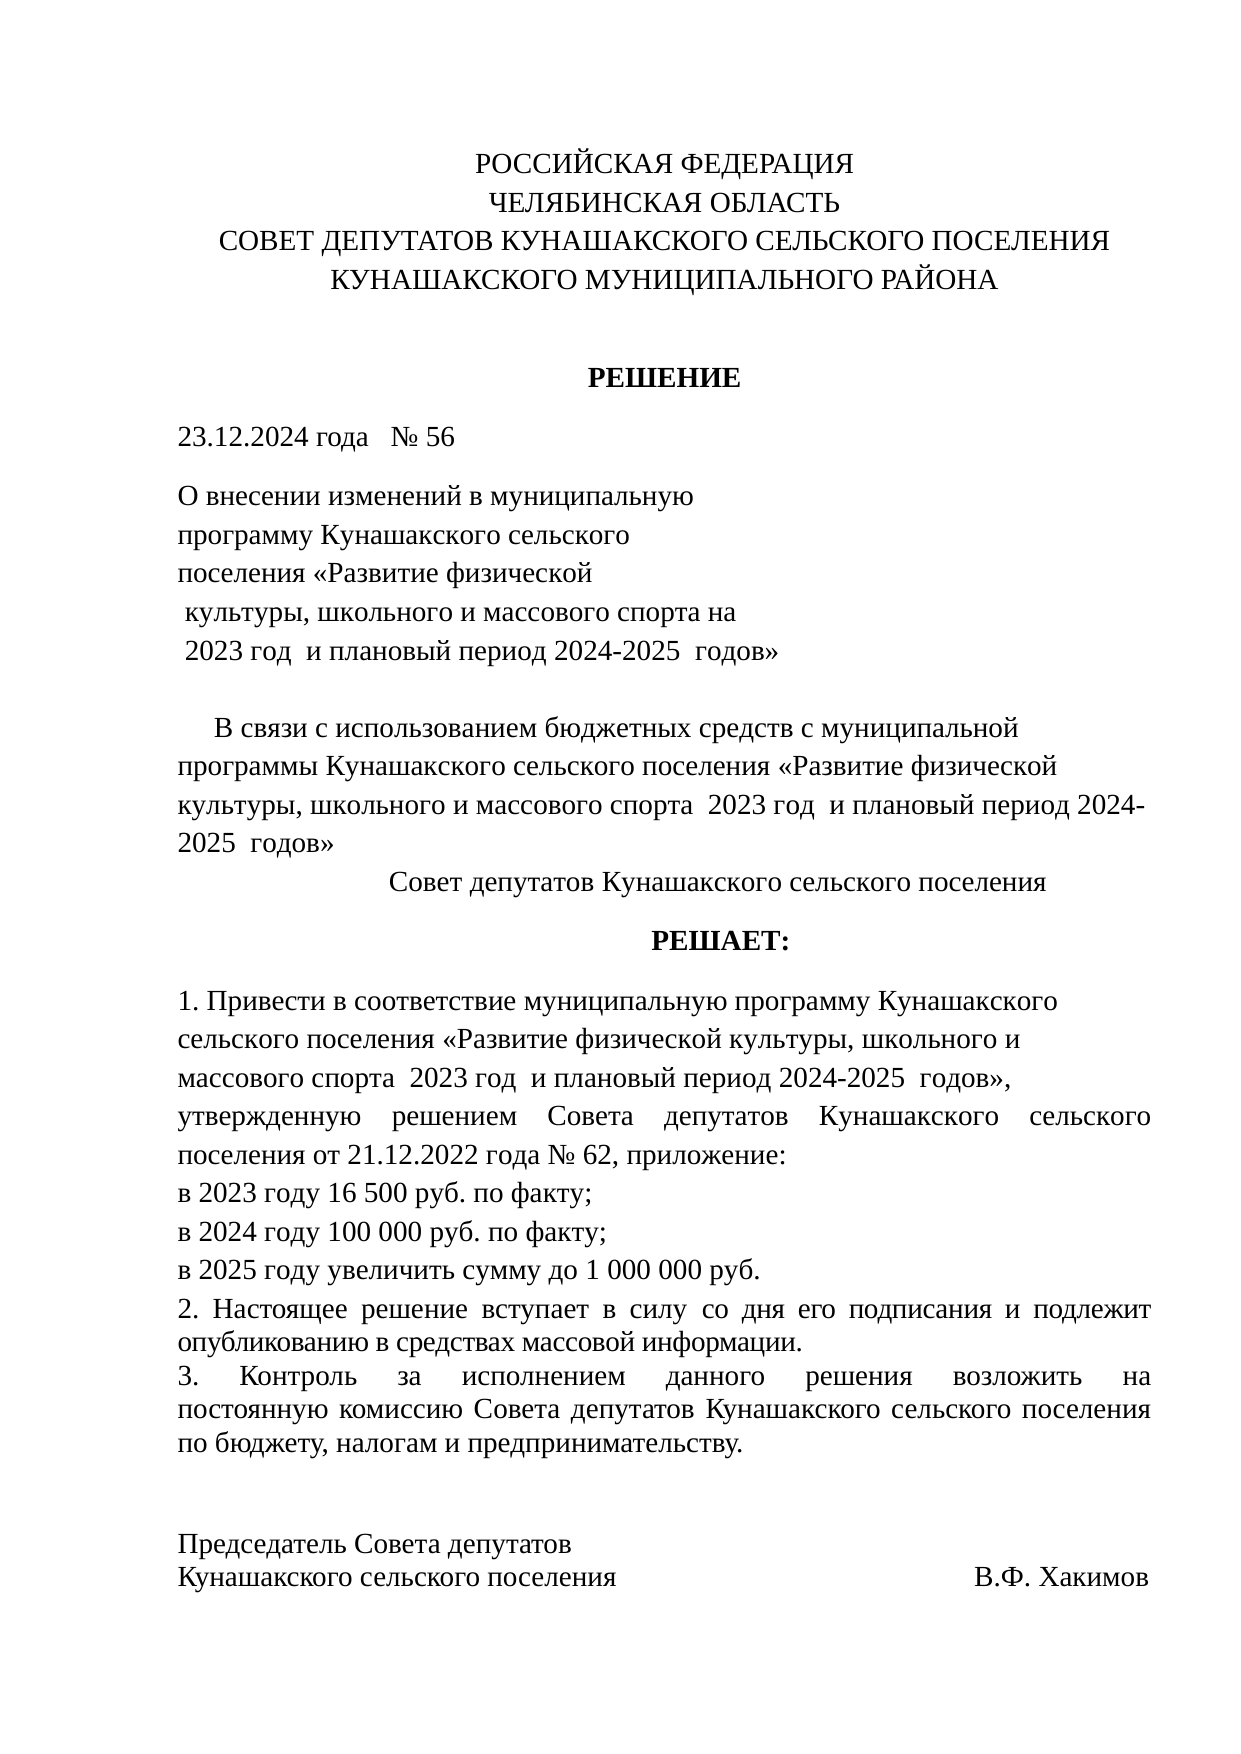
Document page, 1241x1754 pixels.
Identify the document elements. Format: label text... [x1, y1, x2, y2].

text СОВЕТ ДЕПУТАТОВ КУНАШАКСКОГО СЕЛЬСКОГО ПОСЕЛЕНИЯ [177, 223, 1152, 257]
text РЕШЕНИЕ [177, 360, 1152, 393]
text ЧЕЛЯБИНСКАЯ ОБЛАСТЬ [177, 185, 1152, 218]
text поселения «Развитие физической [177, 556, 1152, 589]
text РОССИЙСКАЯ ФЕДЕРАЦИЯ [177, 146, 1152, 180]
text РЕШАЕТ: [177, 923, 1152, 957]
text 2023 год и плановый период 2024-2025 годов» [177, 633, 1152, 666]
text культуры, школьного и массового спорта на [177, 594, 1152, 628]
text в 2025 году увеличить сумму до 1 000 000 руб. [177, 1252, 1152, 1286]
text в 2024 году 100 000 руб. по факту; [177, 1214, 1152, 1247]
text О внесении изменений в муниципальную программу Кунашакского сельского [177, 478, 1152, 551]
text утвержденную решением Совета депутатов Кунашакского сельского поселения от 21.12.2022 года № 62, приложение: [177, 1098, 1152, 1170]
text 1. Привести в соответствие муниципальную программу Кунашакского сельского поселения «Развитие физической культуры, школьного и массового спорта 2023 год и плановый период 2024-2025 годов», [177, 983, 1152, 1093]
text 2. Настоящее решение вступает в силу со дня его подписания и подлежит опубликованию в средствах массовой информации. [177, 1291, 1152, 1358]
text В связи с использованием бюджетных средств с муниципальной программы Кунашакского сельского поселения «Развитие физической культуры, школьного и массового спорта 2023 год и плановый период 2024-2025 годов» [177, 710, 1152, 859]
text 23.12.2024 года № 56 [177, 419, 1152, 453]
text Совет депутатов Кунашакского сельского поселения [177, 864, 1152, 897]
text Председатель Совета депутатов [177, 1526, 1152, 1559]
text КУНАШАКСКОГО МУНИЦИПАЛЬНОГО РАЙОНА [177, 262, 1152, 295]
text в 2023 году 16 500 руб. по факту; [177, 1175, 1152, 1209]
text Кунашакского сельского поселения В.Ф. Хакимов [177, 1559, 1152, 1593]
text 3. Контроль за исполнением данного решения возложить на постоянную комиссию Совета депутатов Кунашакского сельского поселения по бюджету, налогам и предпринимательству. [177, 1358, 1152, 1459]
